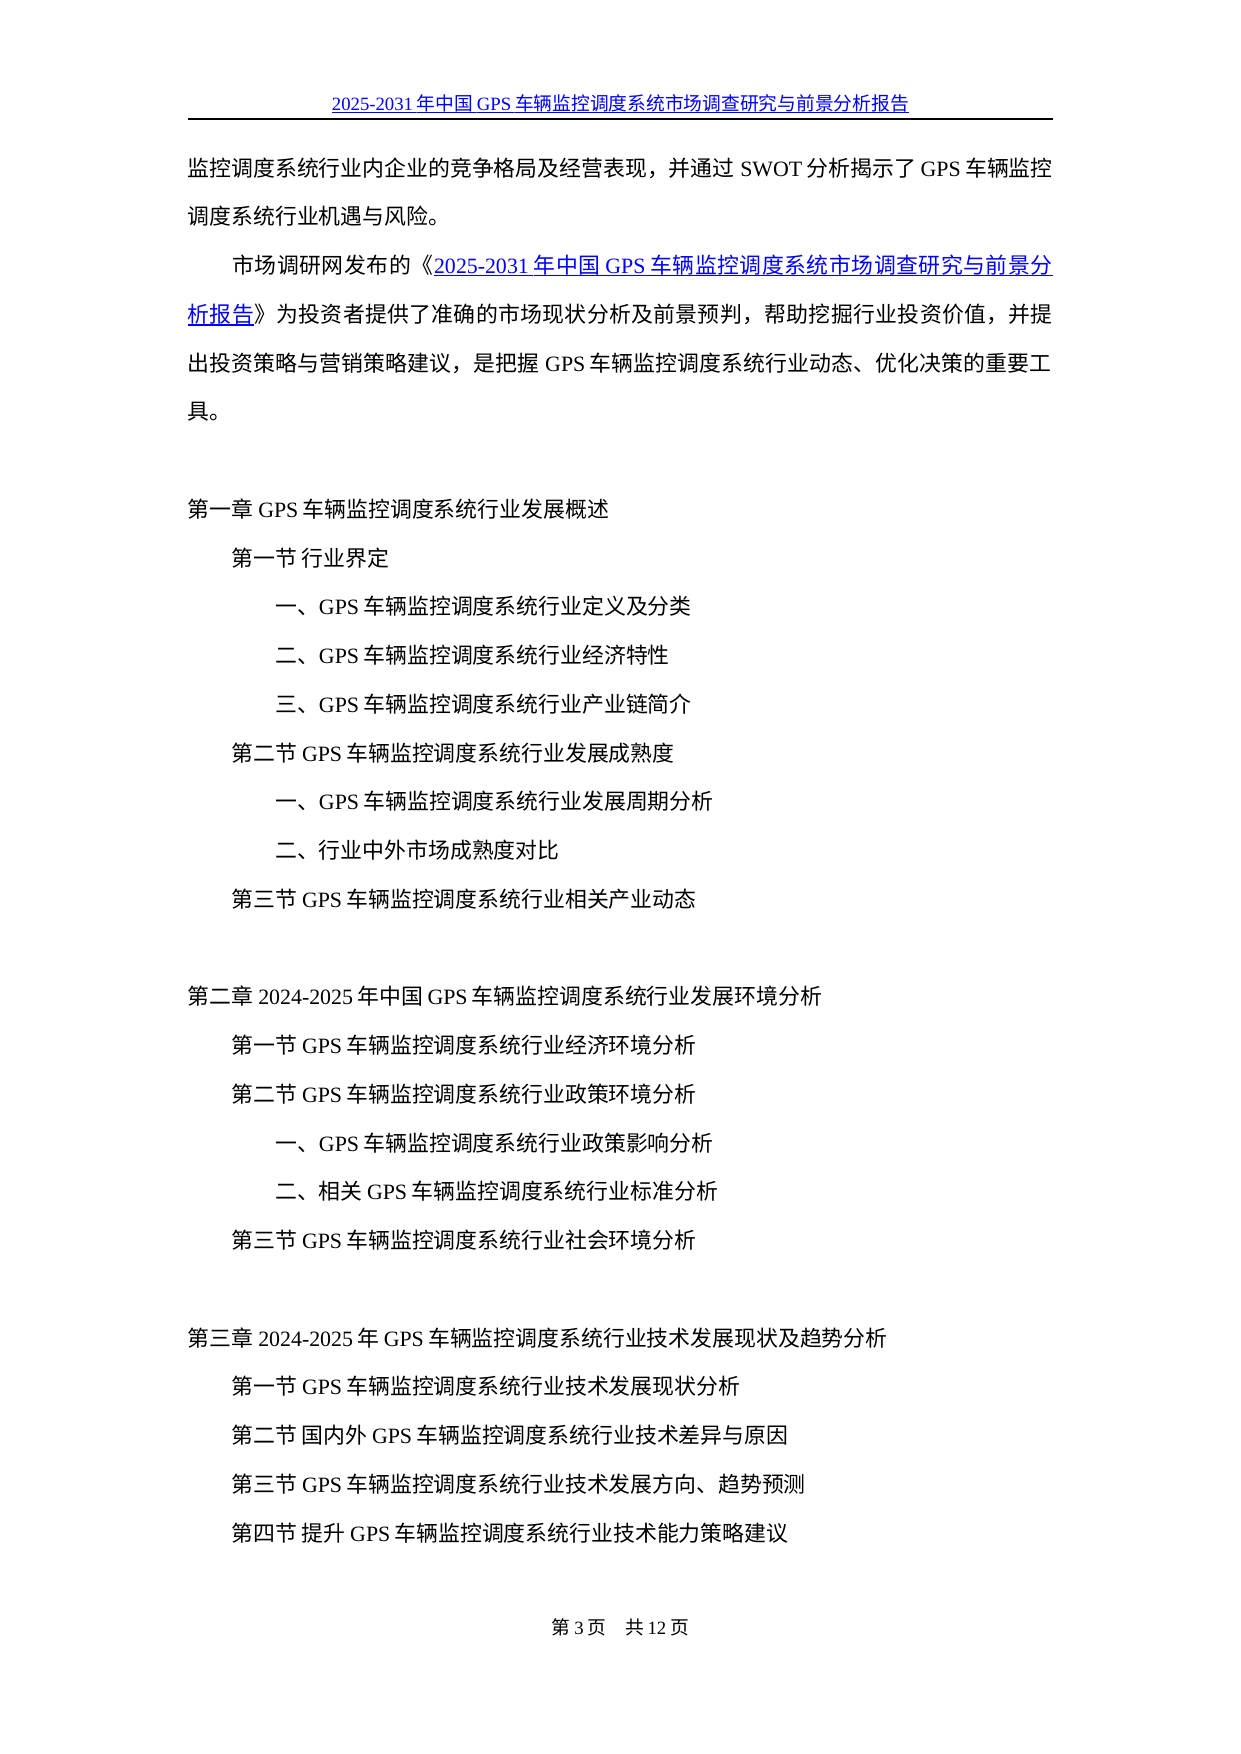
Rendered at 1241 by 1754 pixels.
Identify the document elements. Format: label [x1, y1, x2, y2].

text [187, 150, 1053, 1548]
